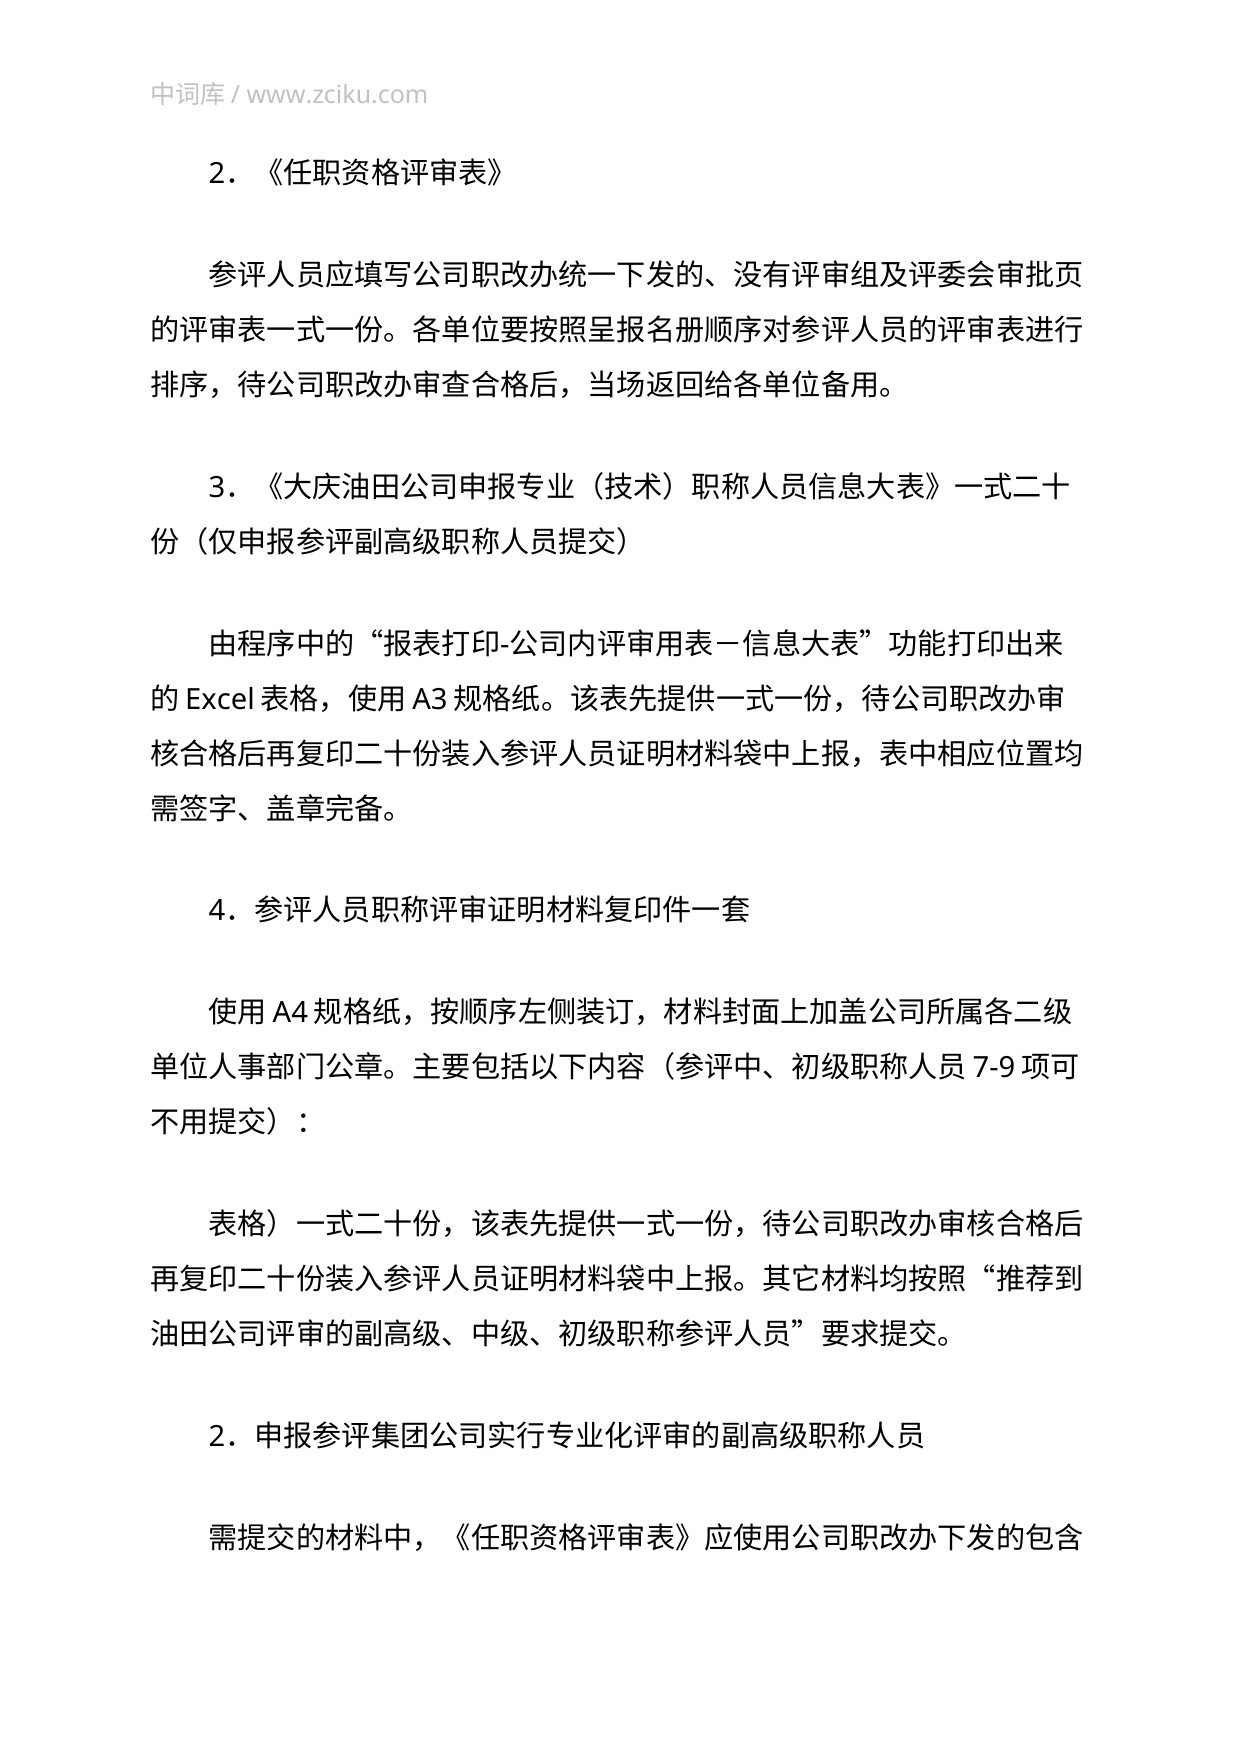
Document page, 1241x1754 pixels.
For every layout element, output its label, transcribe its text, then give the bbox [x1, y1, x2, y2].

text 表格）一式二十份，该表先提供一式一份，待公司职改办审核合格后再复印二十份装入参评人员证明材料袋中上报。其它材料均按照“推荐到油田公司评审的副高级、中级、初级职称参评人员”要求提交。 [150, 1201, 1090, 1353]
text 2．申报参评集团公司实行专业化评审的副高级职称人员 [150, 1412, 1090, 1455]
text 2．《任职资格评审表》 [150, 150, 1090, 192]
text 4．参评人员职称评审证明材料复印件一套 [150, 887, 1090, 929]
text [150, 1514, 1090, 1557]
text 参评人员应填写公司职改办统一下发的、没有评审组及评委会审批页的评审表一式一份。各单位要按照呈报名册顺序对参评人员的评审表进行排序，待公司职改办审查合格后，当场返回给各单位备用。 [150, 252, 1090, 404]
text 由程序中的“报表打印-公司内评审用表－信息大表”功能打印出来的Excel表格，使用A3规格纸。该表先提供一式一份，待公司职改办审核合格后再复印二十份装入参评人员证明材料袋中上报，表中相应位置均需签字、盖章完备。 [150, 620, 1090, 827]
text 使用A4规格纸，按顺序左侧装订，材料封面上加盖公司所属各二级单位人事部门公章。主要包括以下内容（参评中、初级职称人员7-9项可不用提交）： [150, 989, 1090, 1141]
text 3．《大庆油田公司申报专业（技术）职称人员信息大表》一式二十份（仅申报参评副高级职称人员提交） [150, 463, 1090, 561]
